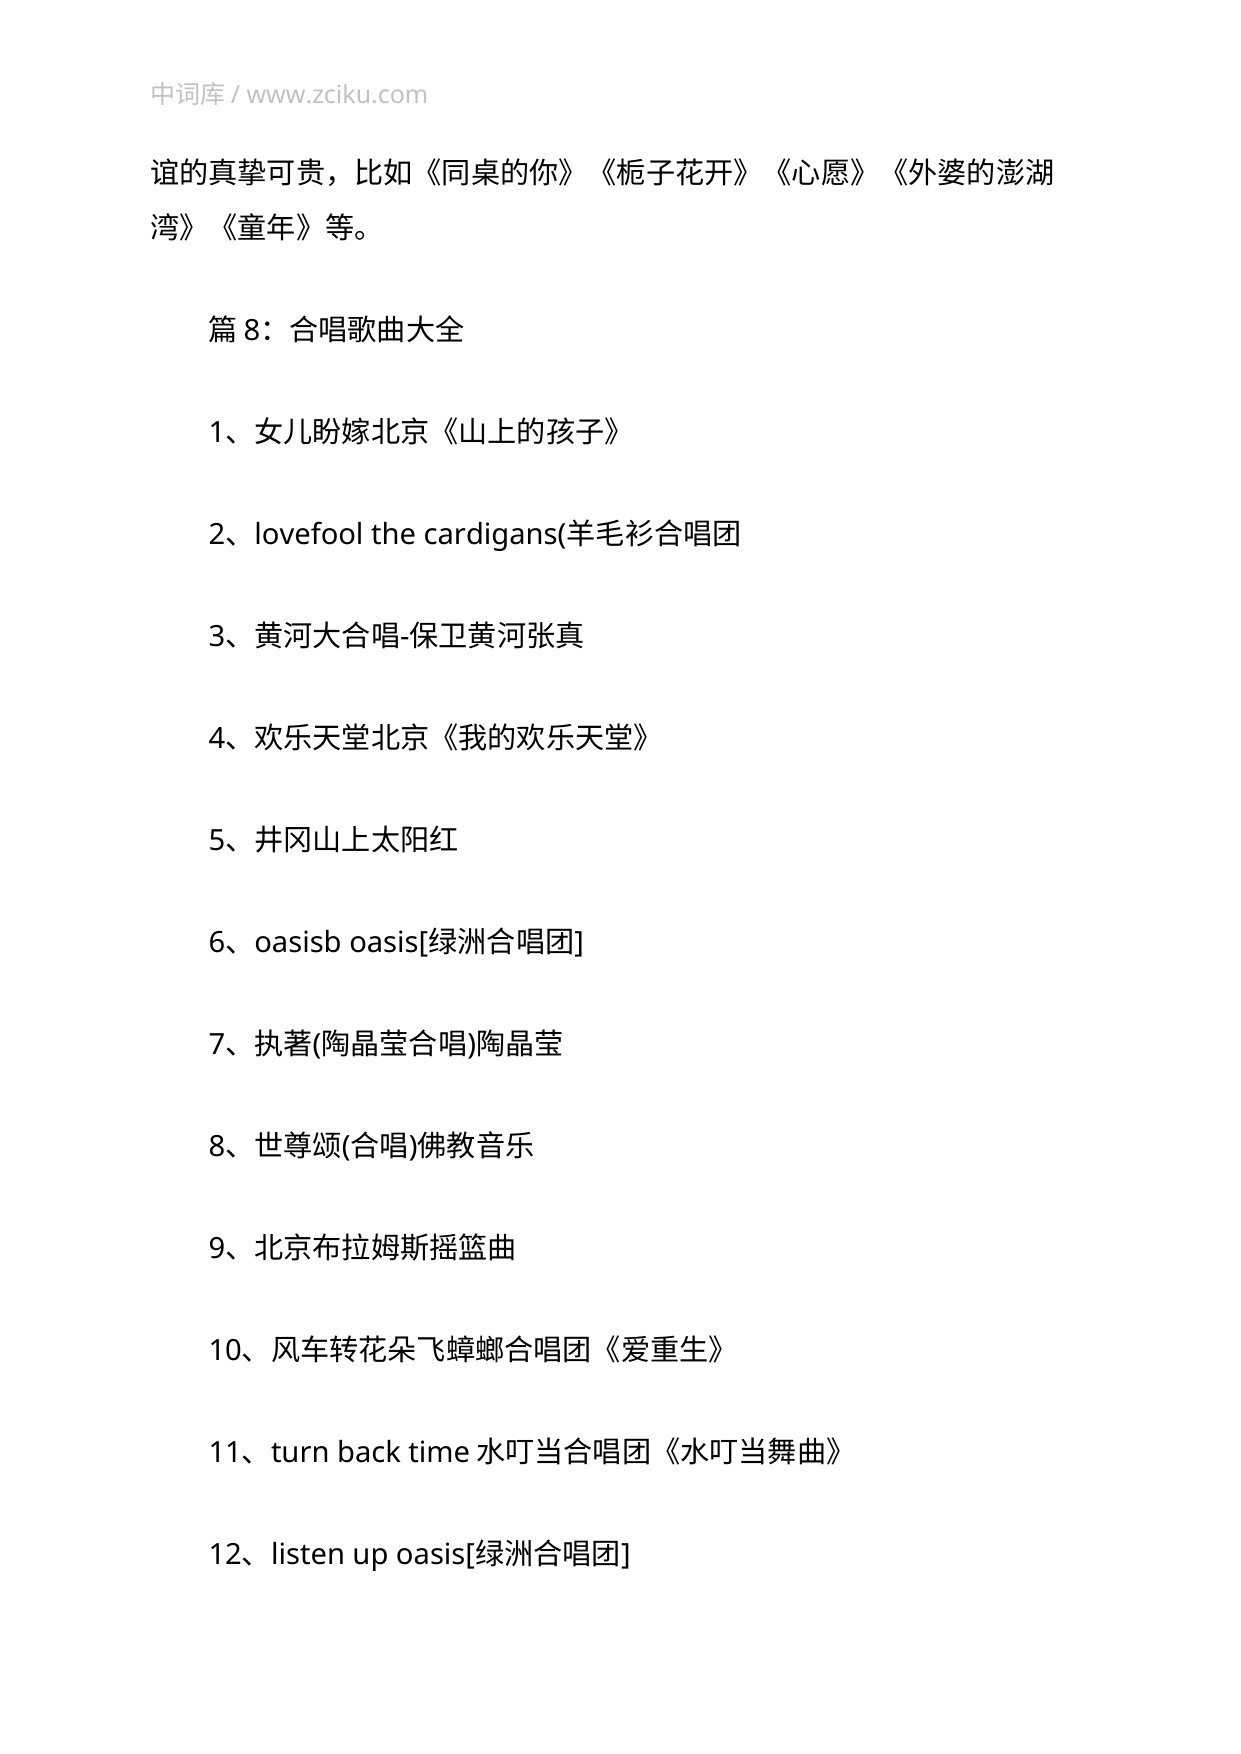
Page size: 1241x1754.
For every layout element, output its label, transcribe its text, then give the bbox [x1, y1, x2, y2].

text 2、lovefool the cardigans(羊毛衫合唱团 [150, 511, 1090, 553]
text 9、北京布拉姆斯摇篮曲 [150, 1224, 1090, 1267]
text 8、世尊颂(合唱)佛教音乐 [150, 1122, 1090, 1165]
text 1、女儿盼嫁北京《山上的孩子》 [150, 409, 1090, 451]
text 6、oasisb oasis[绿洲合唱团] [150, 918, 1090, 961]
text 篇8：合唱歌曲大全 [150, 307, 1090, 349]
text 10、风车转花朵飞蟑螂合唱团《爱重生》 [150, 1326, 1090, 1369]
text 12、listen up oasis[绿洲合唱团] [150, 1530, 1090, 1573]
text 7、执著(陶晶莹合唱)陶晶莹 [150, 1021, 1090, 1063]
text 11、turn back time水叮当合唱团《水叮当舞曲》 [150, 1428, 1090, 1471]
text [150, 150, 1090, 247]
text 4、欢乐天堂北京《我的欢乐天堂》 [150, 714, 1090, 757]
text 5、井冈山上太阳红 [150, 817, 1090, 859]
text 3、黄河大合唱-保卫黄河张真 [150, 613, 1090, 655]
